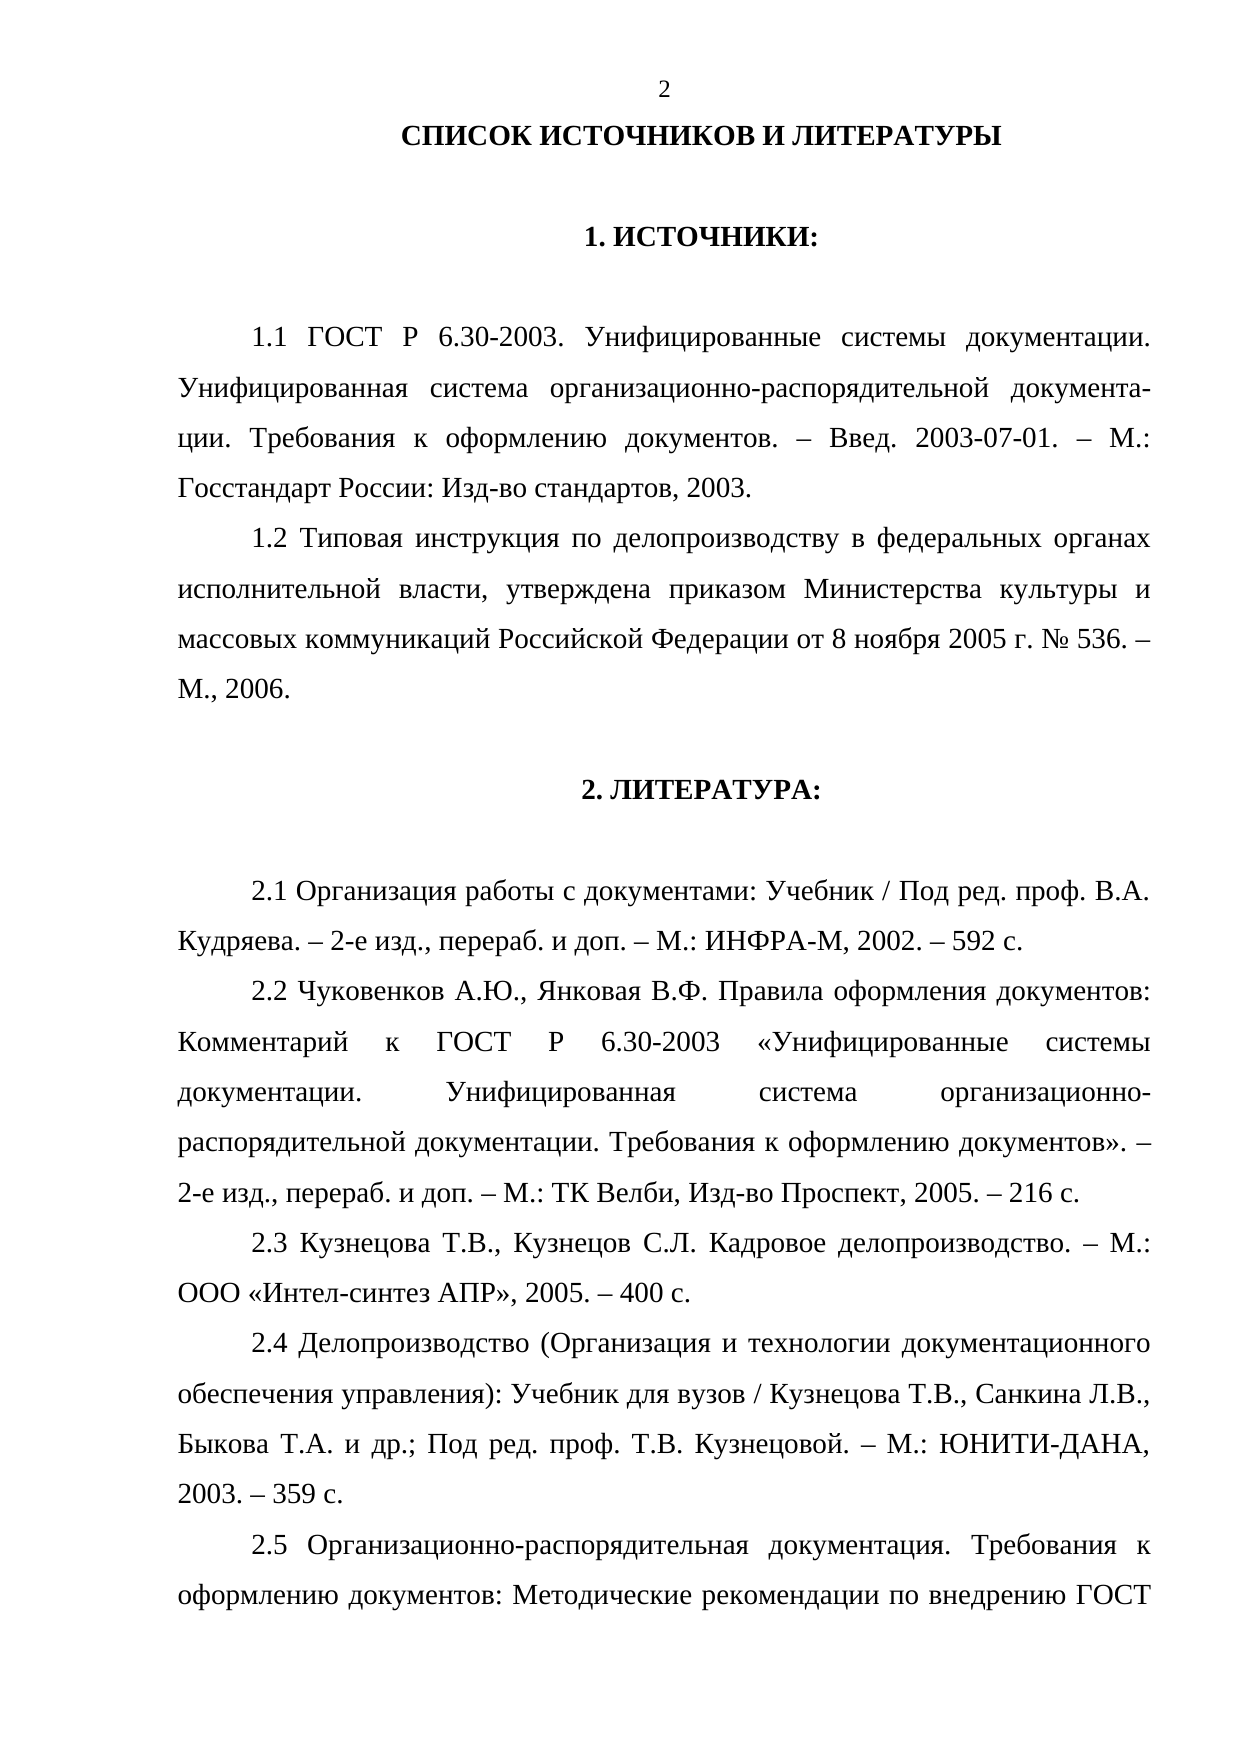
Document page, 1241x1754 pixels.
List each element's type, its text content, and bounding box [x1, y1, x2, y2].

text 2.2 Чуковенков А.Ю., Янковая В.Ф. Правила оформления документов: Комментарий к ГОСТ Р 6.30-2003 «Унифицированные системы документации. Унифицированная система организационно-распорядительной документации. Требования к оформлению документов». – 2-е изд., перераб. и доп. – М.: ТК Велби, Изд-во Проспект, 2005. – 216 с. [177, 973, 1152, 1208]
text 2. ЛИТЕРАТУРА: [177, 772, 1152, 806]
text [177, 1527, 1152, 1611]
text 2.3 Кузнецова Т.В., Кузнецов С.Л. Кадровое делопроизводство. – М.: ООО «Интел-синтез АПР», 2005. – 400 с. [177, 1225, 1152, 1309]
text 1.1 ГОСТ Р 6.30-2003. Унифицированные системы документации. Унифицированная система организационно-распорядительной документа-ции. Требования к оформлению документов. – Введ. 2003-07-01. – М.: Госстандарт России: Изд-во стандартов, 2003. [177, 319, 1152, 504]
text 1.2 Типовая инструкция по делопроизводству в федеральных органах исполнительной власти, утверждена приказом Министерства культуры и массовых коммуникаций Российской Федерации от 8 ноября . № 536. – М., 2006. [177, 521, 1152, 705]
text Список источников и литературы [177, 118, 1152, 152]
text 2.4 Делопроизводство (Организация и технологии документационного обеспечения управления): Учебник для вузов / Кузнецова Т.В., Санкина Л.В., Быкова Т.А. и др.; Под ред. проф. Т.В. Кузнецовой. – М.: ЮНИТИ-ДАНА, 2003. – 359 с. [177, 1326, 1152, 1510]
text 1. ИСТОЧНИКИ: [177, 219, 1152, 252]
text 2.1 Организация работы с документами: Учебник / Под ред. проф. В.А. Кудряева. – 2-е изд., перераб. и доп. – М.: ИНФРА-М, 2002. – 592 с. [177, 873, 1152, 957]
